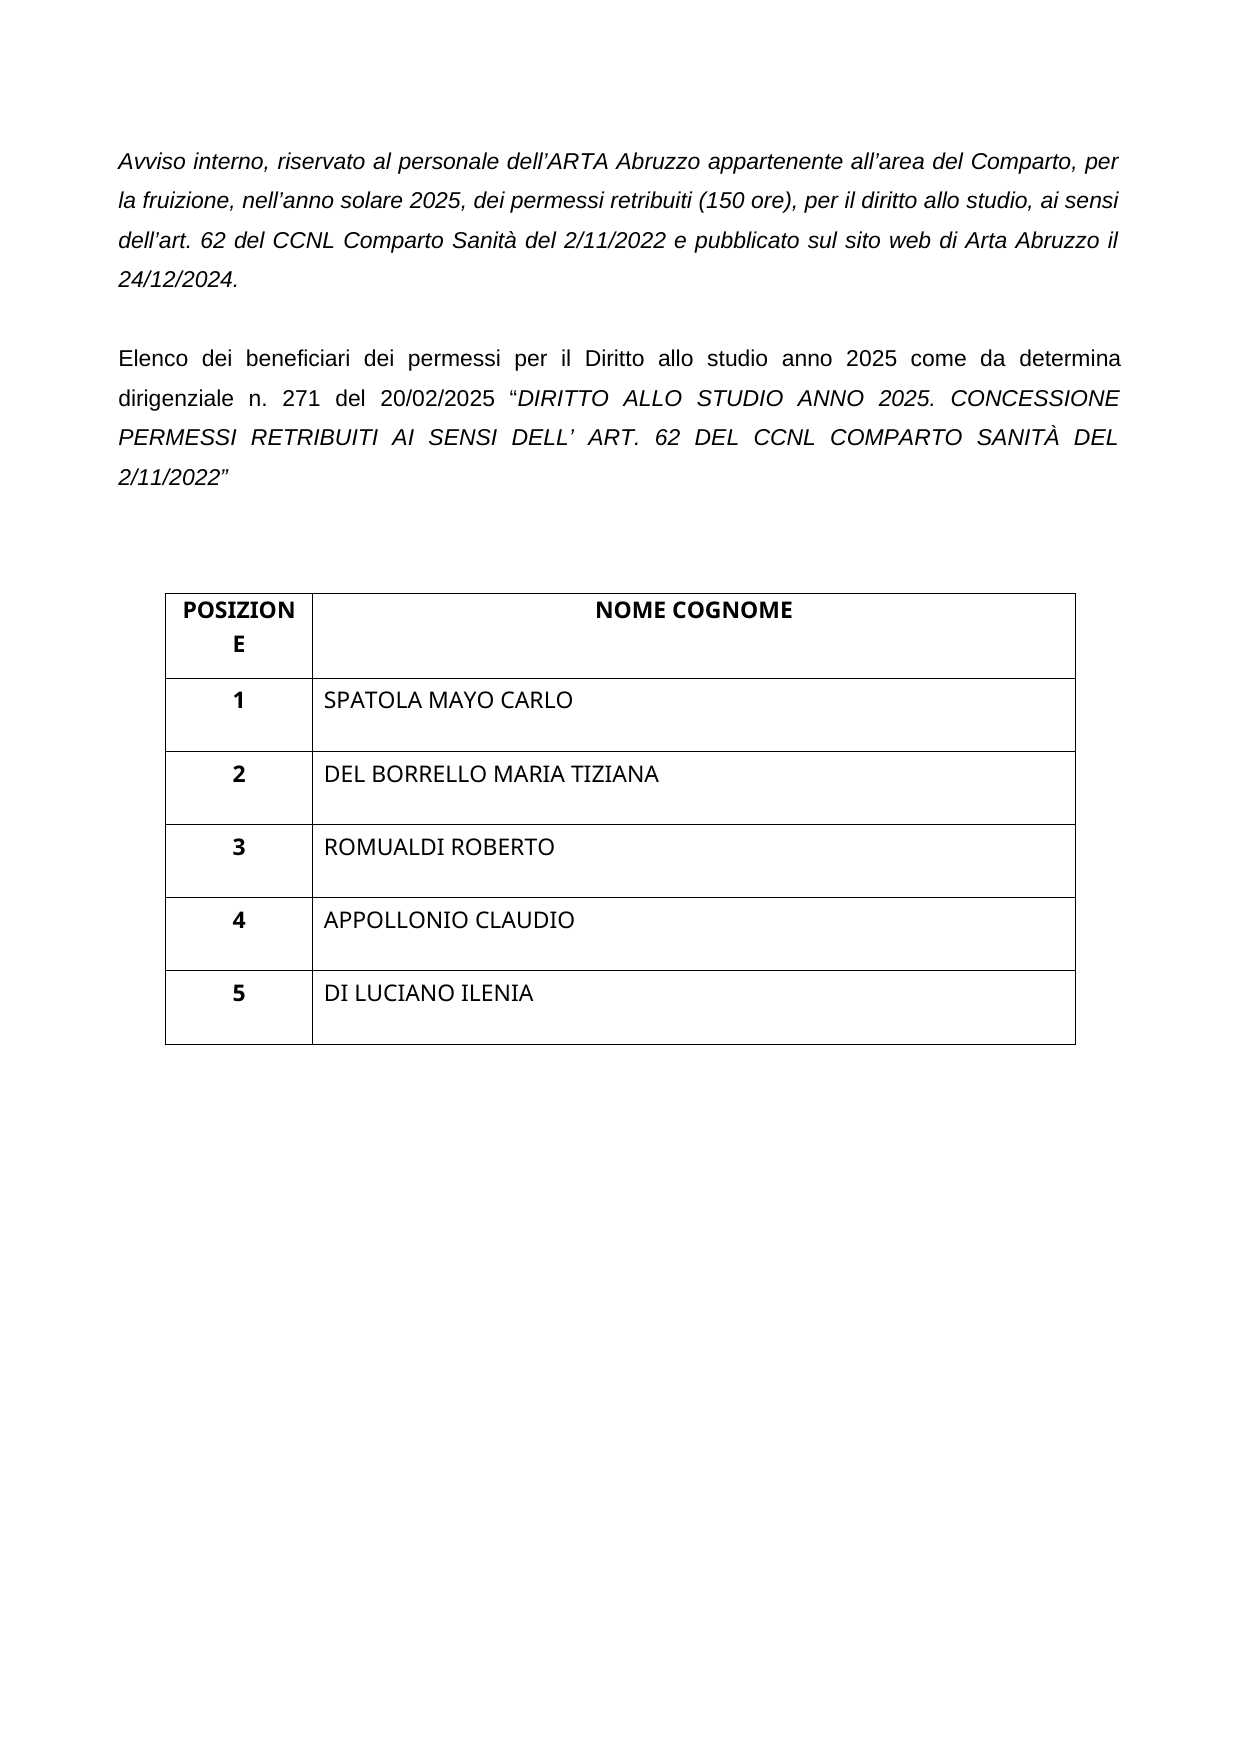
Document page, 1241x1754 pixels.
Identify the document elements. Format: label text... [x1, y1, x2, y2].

table_cell DI LUCIANO ILENIA [313, 971, 1075, 1043]
text Avviso interno, riservato al personale dell’ARTA Abruzzo appartenente all’area del Comparto, per la fruizione, nell’anno solare 2025, dei permessi retribuiti (150 ore), per il diritto allo studio, ai sensi dell’art. 62 del CCNL Comparto Sanità del 2/11/2022 e pubblicato sul sito web di Arta Abruzzo il 24/12/2024. [118, 148, 1122, 292]
table_cell DEL BORRELLO MARIA TIZIANA [313, 752, 1075, 824]
table_cell 5 [166, 971, 312, 1043]
table_header POSIZIONE [166, 594, 312, 678]
table_cell 2 [166, 752, 312, 824]
table_cell 3 [166, 825, 312, 897]
table_cell 4 [166, 898, 312, 970]
table_header NOME COGNOME [313, 594, 1075, 678]
table_cell APPOLLONIO CLAUDIO [313, 898, 1075, 970]
table_cell ROMUALDI ROBERTO [313, 825, 1075, 897]
table_cell 1 [166, 679, 312, 751]
table_cell SPATOLA MAYO CARLO [313, 679, 1075, 751]
text Elenco dei beneficiari dei permessi per il Diritto allo studio anno 2025 come da determina dirigenziale n. 271 del 20/02/2025 “DIRITTO ALLO STUDIO ANNO 2025. CONCESSIONE PERMESSI RETRIBUITI AI SENSI DELL’ ART. 62 DEL CCNL COMPARTO SANITÀ DEL 2/11/2022” [118, 345, 1122, 490]
